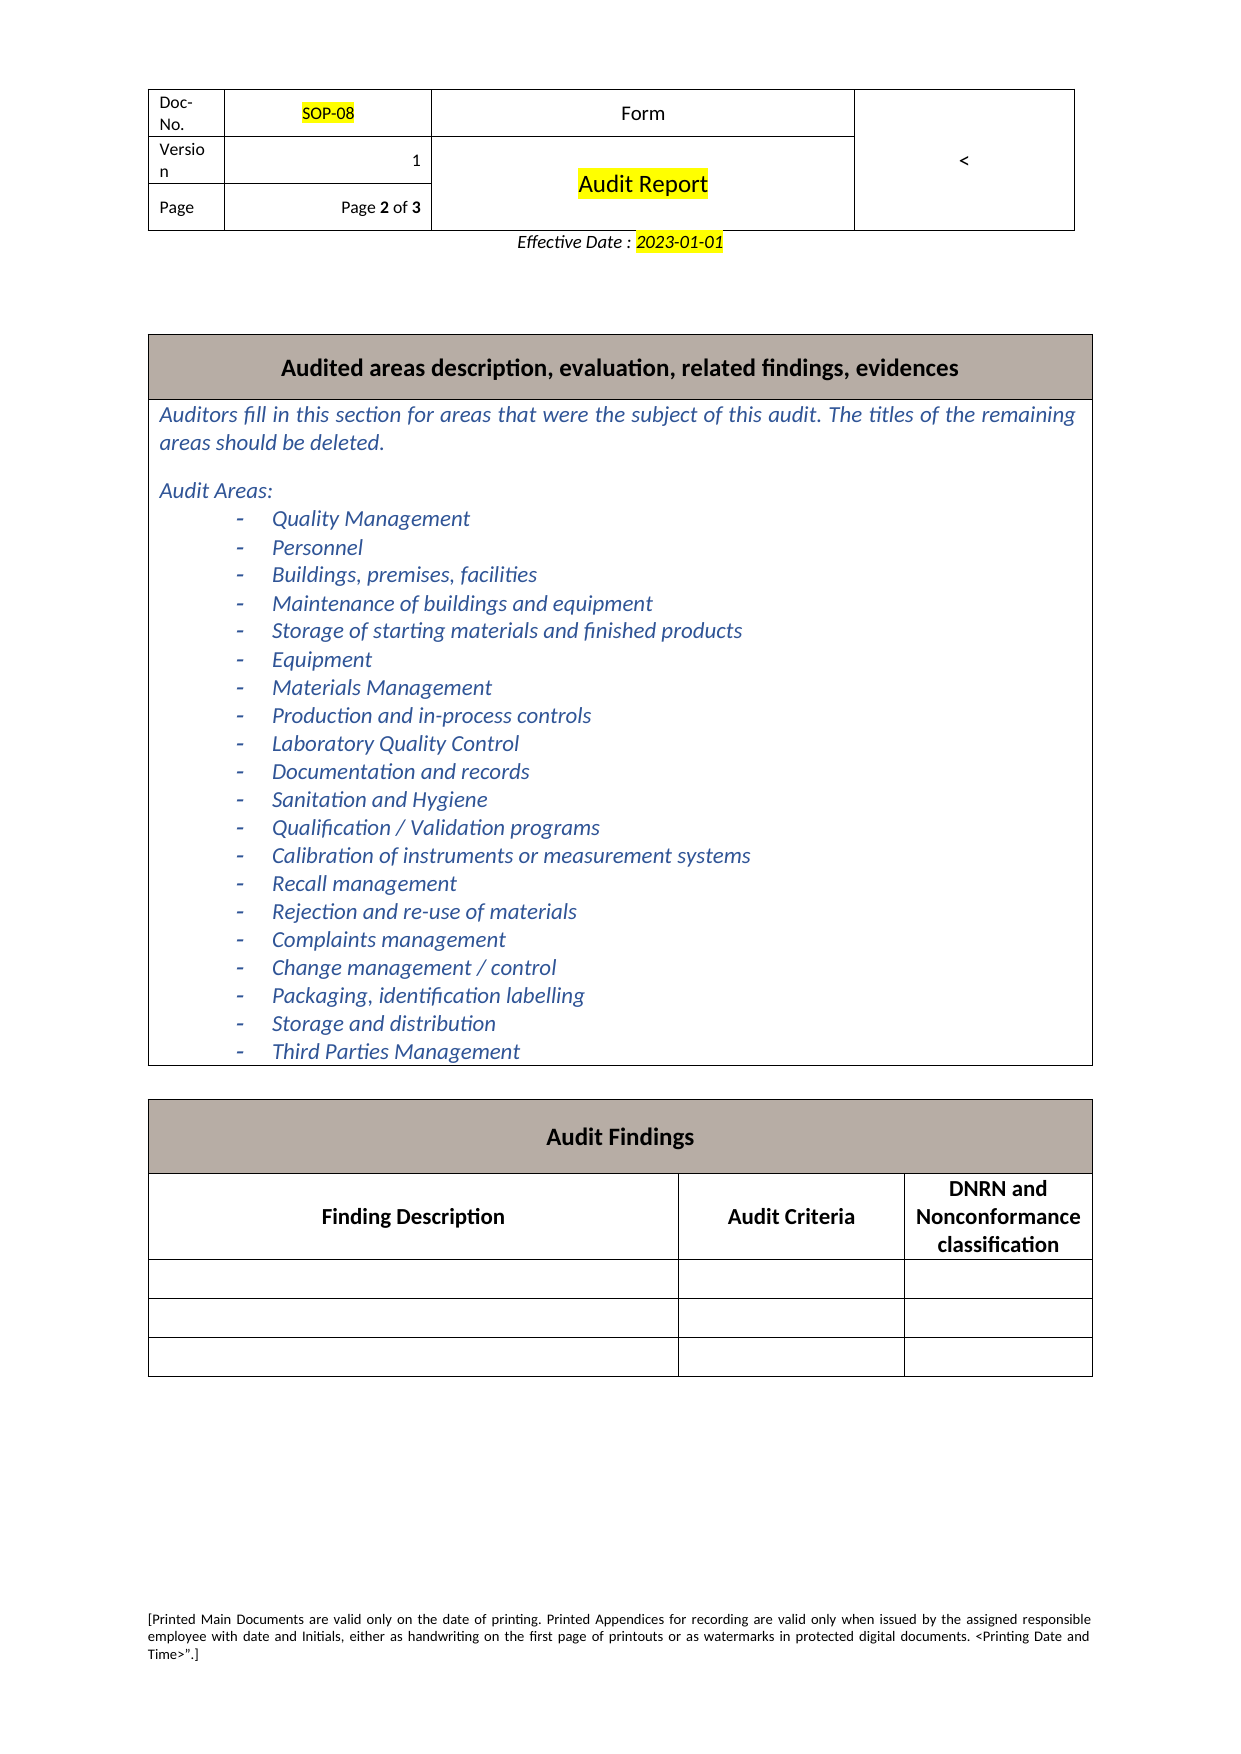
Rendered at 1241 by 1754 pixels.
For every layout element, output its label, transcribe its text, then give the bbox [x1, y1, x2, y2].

table_cell [679, 1260, 904, 1298]
table_cell Finding Description [149, 1174, 678, 1258]
table_cell [149, 1338, 678, 1376]
table_cell [149, 1260, 678, 1298]
table_cell [905, 1299, 1092, 1337]
table_cell [905, 1260, 1092, 1298]
table_cell [679, 1299, 904, 1337]
table_header Audit Findings [149, 1100, 1092, 1173]
table_cell [905, 1338, 1092, 1376]
table_cell [679, 1338, 904, 1376]
table_cell [149, 1299, 678, 1337]
table_cell Audit Criteria [679, 1174, 904, 1258]
table_cell DNRN and Nonconformance classification [905, 1174, 1092, 1258]
table_header Audited areas description, evaluation, related findings, evidences [149, 335, 1092, 399]
table_cell Auditors fill in this section for areas that were the subject of this audit. The titles of the remaining areas should be deleted. Audit Areas: Quality Management Personnel Buildings, premises, facilities Maintenance of buildings and equipment Storage of starting materials and finished products Equipment Materials Management Production and in-process controls Laboratory Quality Control Documentation and records Sanitation and Hygiene Qualification / Validation programs Calibration of instruments or measurement systems Recall management Rejection and re-use of materials Complaints management Change management / control Packaging, identification labelling Storage and distribution Third Parties Management [149, 400, 1092, 1065]
